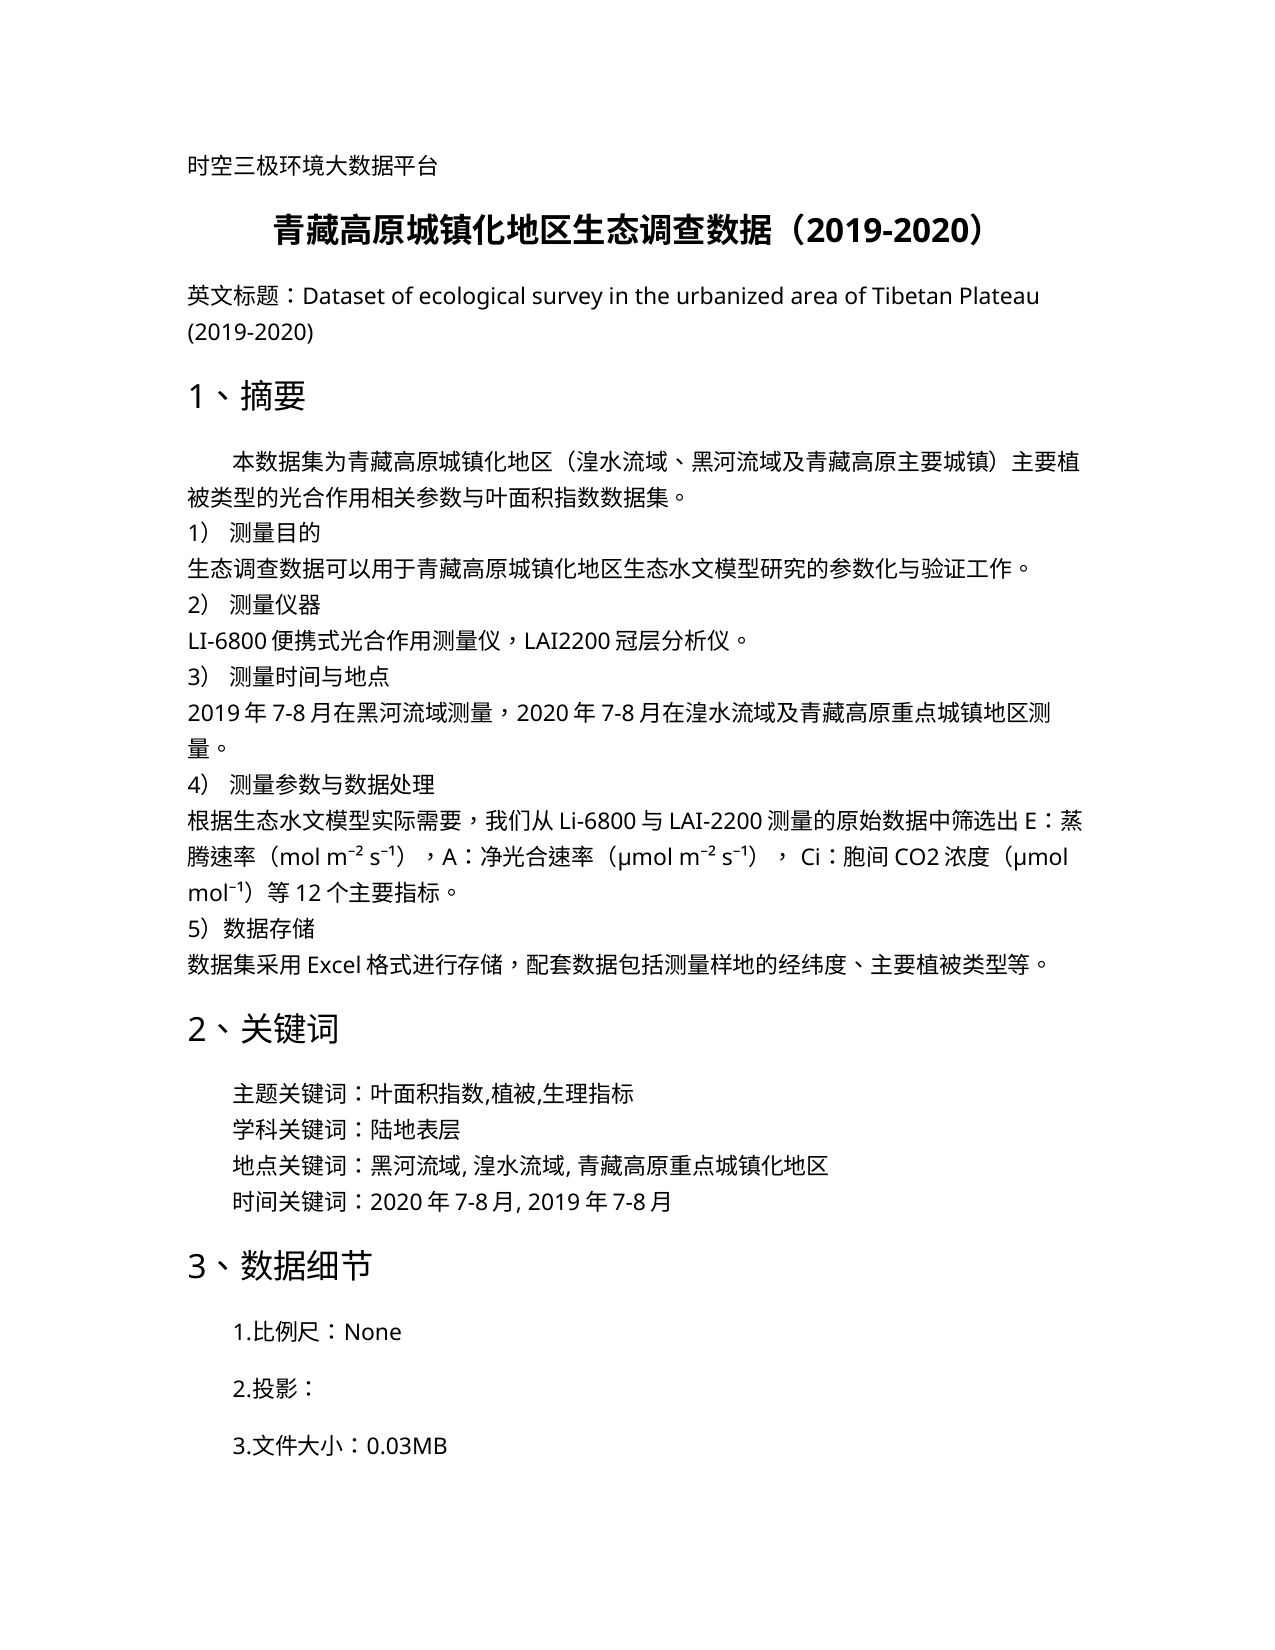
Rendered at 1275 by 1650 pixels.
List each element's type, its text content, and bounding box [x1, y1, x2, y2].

text 英文标题：Dataset of ecological survey in the urbanized area of Tibetan Plateau (2019-2020) [187, 280, 1087, 347]
text 2.投影： [232, 1373, 1087, 1404]
text 2、关键词 [187, 1005, 1087, 1051]
text 时空三极环境大数据平台 [187, 150, 1087, 181]
text 1.比例尺：None [232, 1316, 1087, 1347]
text 3.文件大小：0.03MB [232, 1429, 1087, 1461]
text 1、摘要 [187, 372, 1087, 418]
text 主题关键词：叶面积指数,植被,生理指标 学科关键词：陆地表层 地点关键词：黑河流域, 湟水流域, 青藏高原重点城镇化地区 时间关键词：2020年7-8月, 2019年7-8月 [232, 1078, 1087, 1217]
text 本数据集为青藏高原城镇化地区（湟水流域、黑河流域及青藏高原主要城镇）主要植被类型的光合作用相关参数与叶面积指数数据集。 1） 测量目的 生态调查数据可以用于青藏高原城镇化地区生态水文模型研究的参数化与验证工作。 2） 测量仪器 LI-6800便携式光合作用测量仪，LAI2200冠层分析仪。 3） 测量时间与地点 2019年7-8月在黑河流域测量，2020年7-8月在湟水流域及青藏高原重点城镇地区测量。 4） 测量参数与数据处理 根据生态水文模型实际需要，我们从Li-6800与LAI-2200测量的原始数据中筛选出E：蒸腾速率（mol m⁻² s⁻¹），A：净光合速率（µmol m⁻² s⁻¹）， Ci：胞间CO2浓度（µmol mol⁻¹）等12个主要指标。 5）数据存储 数据集采用Excel格式进行存储，配套数据包括测量样地的经纬度、主要植被类型等。 [187, 446, 1087, 980]
text 青藏高原城镇化地区生态调查数据（2019-2020） [187, 207, 1087, 252]
text 3、数据细节 [187, 1243, 1087, 1288]
